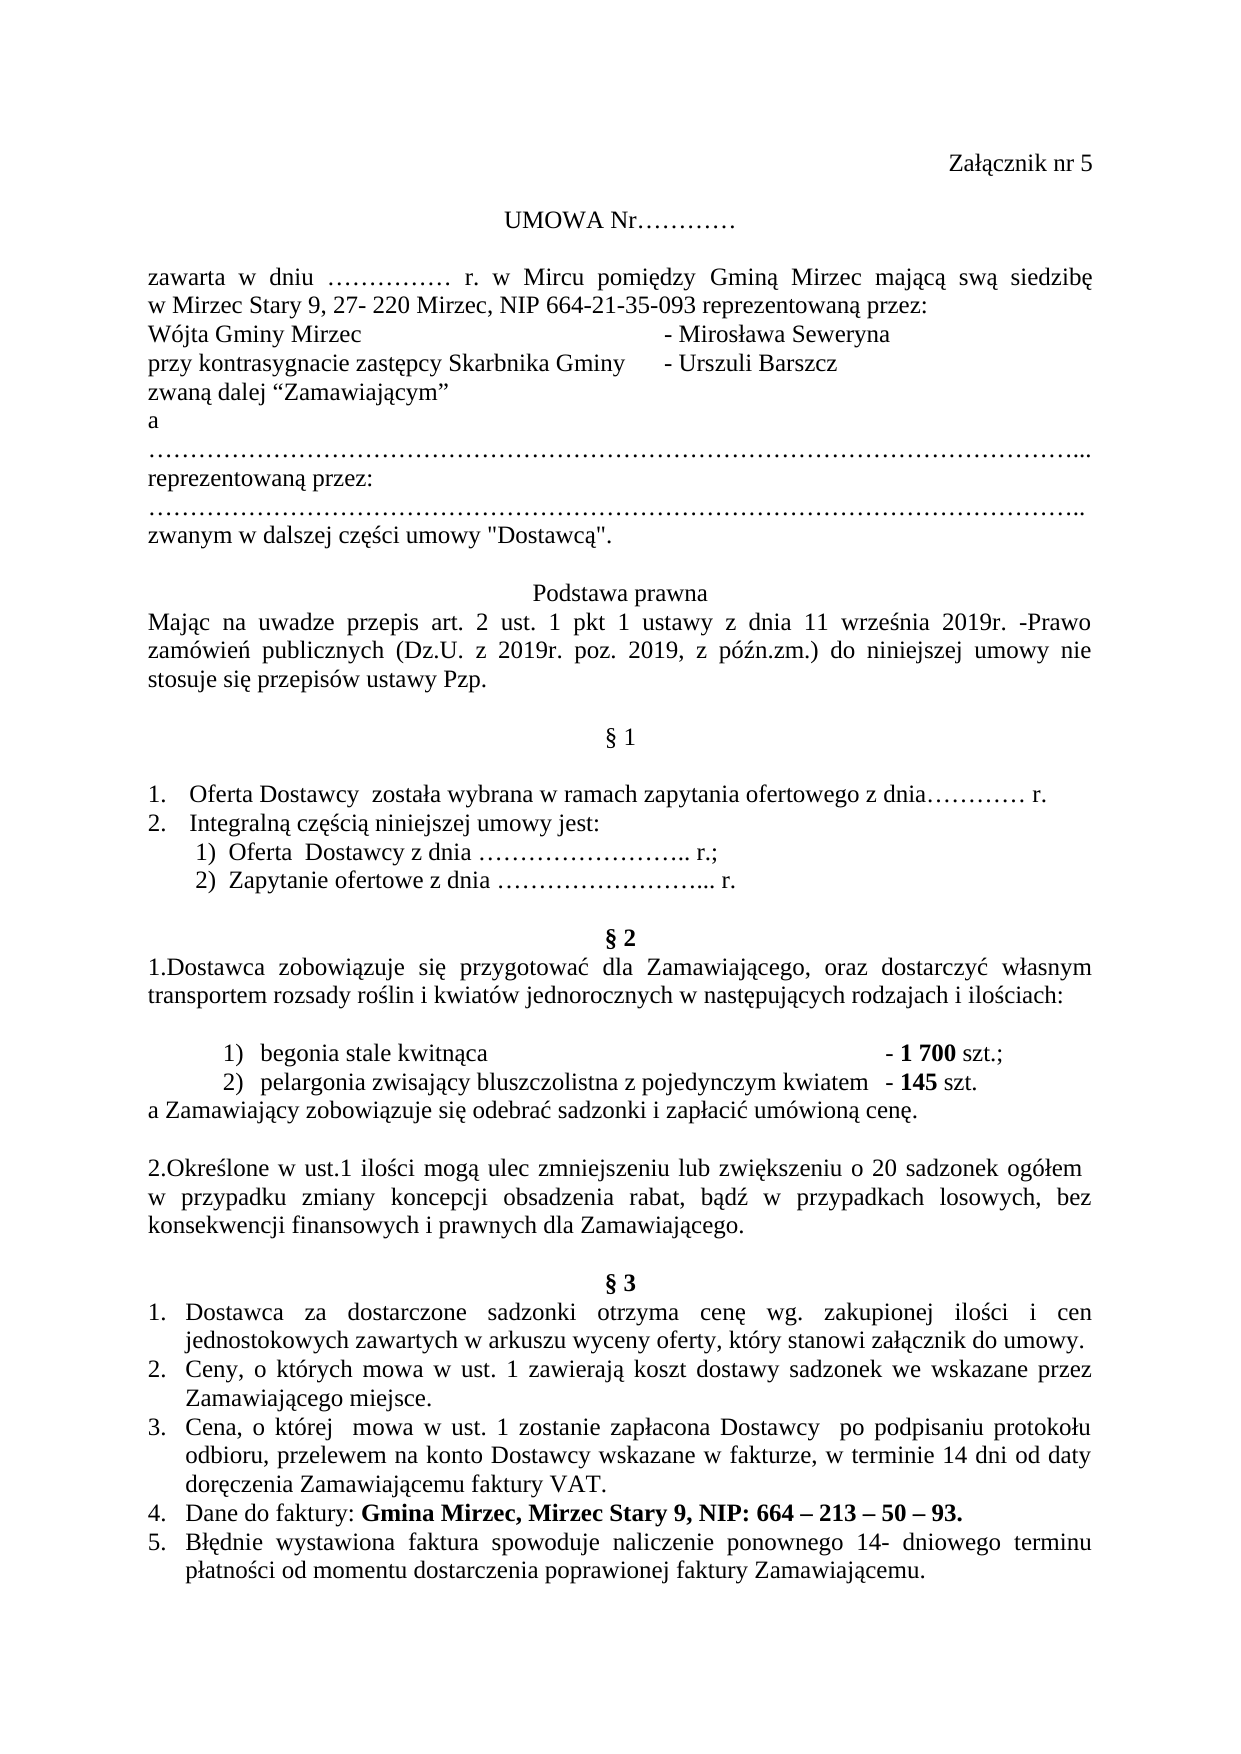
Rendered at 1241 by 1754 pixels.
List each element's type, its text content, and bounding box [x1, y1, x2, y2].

text UMOWA Nr………… [148, 205, 1093, 234]
text 1.Dostawca zobowiązuje się przygotować dla Zamawiającego, oraz dostarczyć własnym transportem rozsady roślin i kwiatów jednorocznych w następujących rodzajach i ilościach: [148, 952, 1093, 1009]
text …………………………………………………………………………………………………..zwanym w dalszej części umowy "Dostawcą". [148, 492, 1093, 549]
list - szt. [223, 1067, 1093, 1096]
text § 1 [148, 722, 1093, 751]
list - szt.; [223, 1038, 1093, 1067]
text § 3 [148, 1268, 1093, 1297]
text zawarta w dniu …………… r. w Mircu pomiędzy Gminą Mirzec mającą swą siedzibę w Mirzec Stary 9, 27- 220 Mirzec, NIP 664-21-35-093 reprezentowaną przez: [148, 262, 1093, 319]
text 2.Określone w ust.1 ilości mogą ulec zmniejszeniu lub zwiększeniu o 20 sadzonek ogółem w przypadku zmiany koncepcji obsadzenia rabat, bądź w przypadkach losowych, bez konsekwencji finansowych i prawnych dla Zamawiającego. [148, 1153, 1093, 1239]
text zwaną dalej “Zamawiającym” [148, 377, 1093, 406]
list Błędnie wystawiona faktura spowoduje naliczenie ponownego 14- dniowego terminu płatności od momentu dostarczenia poprawionej faktury Zamawiającemu. [148, 1527, 1093, 1584]
text …………………………………………………………………………………………………... reprezentowaną przez: [148, 434, 1093, 492]
text 1) Oferta Dostawcy z dnia …………………….. r.; [148, 837, 1093, 866]
text 2) Zapytanie ofertowe z dnia ……………………... r. [195, 866, 1093, 894]
list Dostawca za dostarczone sadzonki otrzyma cenę wg. zakupionej ilości i cen jednostokowych zawartych w arkuszu wyceny oferty, który stanowi załącznik do umowy. [148, 1297, 1093, 1354]
text a [148, 406, 1093, 434]
text § 2 [148, 923, 1093, 952]
list Cena, o której mowa w ust. 1 zostanie zapłacona Dostawcy po podpisaniu protokołu odbioru, przelewem na konto Dostawcy wskazane w fakturze, w terminie 14 dni od daty doręczenia Zamawiającemu faktury VAT. [148, 1412, 1093, 1498]
list Oferta Dostawcy została wybrana w ramach zapytania ofertowego z dnia………… r. [148, 779, 1093, 808]
list Dane do faktury: Gmina Mirzec, Mirzec Stary 9, NIP: 664 – 213 – 50 – 93. [148, 1498, 1093, 1527]
text Wójta Gminy Mirzec - Mirosława Seweryna [148, 319, 1093, 348]
text Podstawa prawna [148, 578, 1093, 607]
text a Zamawiający zobowiązuje się odebrać sadzonki i zapłacić umówioną cenę. [148, 1096, 1093, 1124]
text Mając na uwadze przepis art. 2 ust. 1 pkt 1 ustawy z dnia 11 września 2019r. -Prawo zamówień publicznych (Dz.U. z 2019r. poz. 2019, z późn.zm.) do niniejszej umowy nie stosuje się przepisów ustawy Pzp. [148, 607, 1093, 693]
text przy kontrasygnacie zastępcy Skarbnika Gminy - Urszuli Barszcz [148, 348, 1093, 377]
list Ceny, o których mowa w ust. 1 zawierają koszt dostawy sadzonek we wskazane przez Zamawiającego miejsce. [148, 1354, 1093, 1412]
text Załącznik nr 5 [148, 148, 1093, 176]
list Integralną częścią niniejszej umowy jest: [148, 808, 1093, 837]
